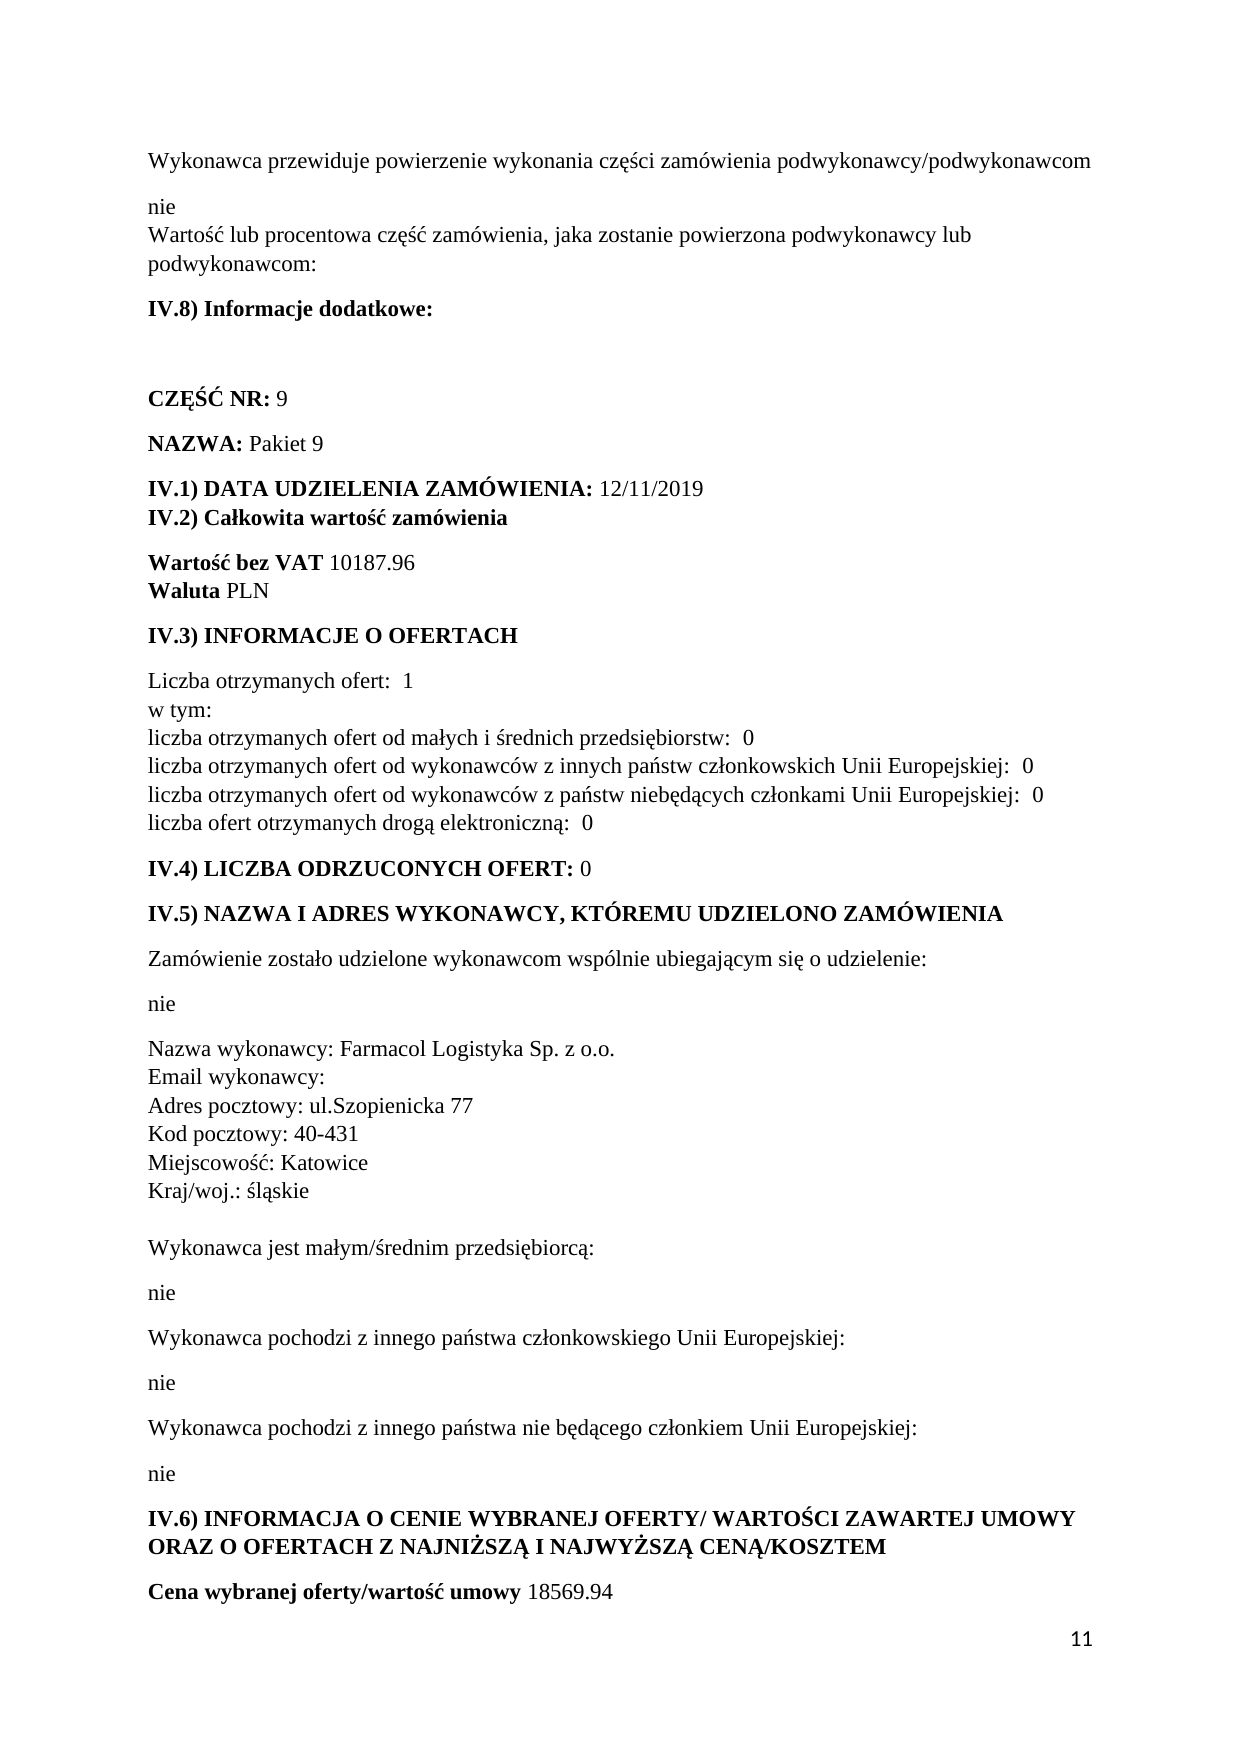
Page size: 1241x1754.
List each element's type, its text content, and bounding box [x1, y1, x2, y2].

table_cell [148, 475, 1093, 1604]
table_header CZĘŚĆ NR: 9 NAZWA: Pakiet 9 [148, 385, 1093, 475]
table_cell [148, 148, 1093, 340]
